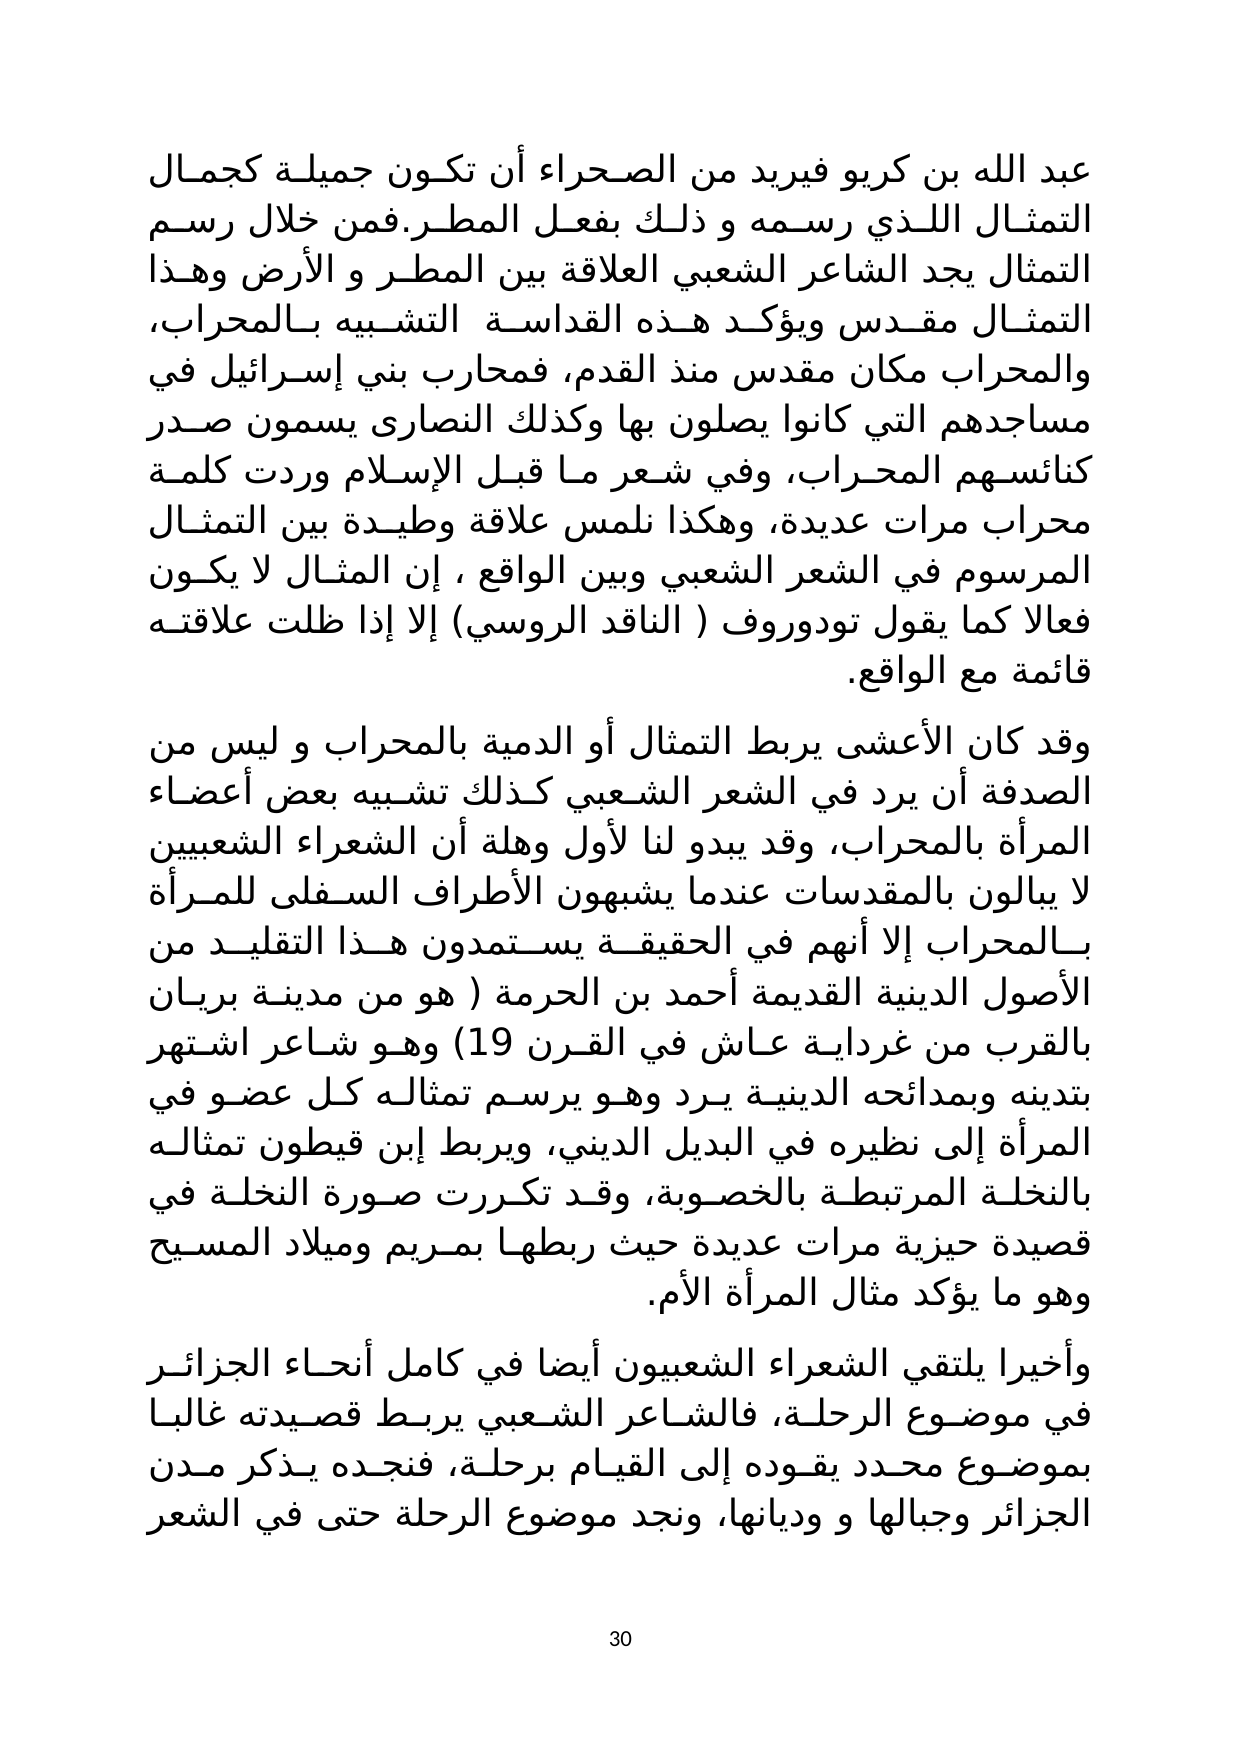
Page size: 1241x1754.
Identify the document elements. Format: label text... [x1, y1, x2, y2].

text عبد الله بن كريو فيريد من الصحراء أن تكون جميلة كجمال التمثال اللذي رسمه و ذلك بفعل المطر.فمن خلال رسم التمثال يجد الشاعر الشعبي العلاقة بين المطر و الأرض وهذا التمثال مقدس ويؤكد هذه القداسة التشبيه بالمحراب، والمحراب مكان مقدس منذ القدم، فمحارب بني إسرائيل في مساجدهم التي كانوا يصلون بها وكذلك النصارى يسمون صدر كنائسهم المحراب، وفي شعر ما قبل الإسلام وردت كلمة محراب مرات عديدة، وهكذا نلمس علاقة وطيدة بين التمثال المرسوم في الشعر الشعبي وبين الواقع ، إن المثال لا يكون فعالا كما يقول تودوروف ( الناقد الروسي) إلا إذا ظلت علاقته قائمة مع الواقع. [148, 148, 1093, 692]
text وقد كان الأعشى يربط التمثال أو الدمية بالمحراب و ليس من الصدفة أن يرد في الشعر الشعبي كذلك تشبيه بعض أعضاء المرأة بالمحراب، وقد يبدو لنا لأول وهلة أن الشعراء الشعبيين لا يبالون بالمقدسات عندما يشبهون الأطراف السفلى للمرأة بالمحراب إلا أنهم في الحقيقة يستمدون هذا التقليد من الأصول الدينية القديمة أحمد بن الحرمة ( هو من مدينة بريان بالقرب من غرداية عاش في القرن 19) وهو شاعر اشتهر بتدينه وبمدائحه الدينية يرد وهو يرسم تمثاله كل عضو في المرأة إلى نظيره في البديل الديني، ويربط إبن قيطون تمثاله بالنخلة المرتبطة بالخصوبة، وقد تكررت صورة النخلة في قصيدة حيزية مرات عديدة حيث ربطها بمريم وميلاد المسيح وهو ما يؤكد مثال المرأة الأم. [148, 719, 1093, 1314]
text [148, 1342, 1093, 1536]
